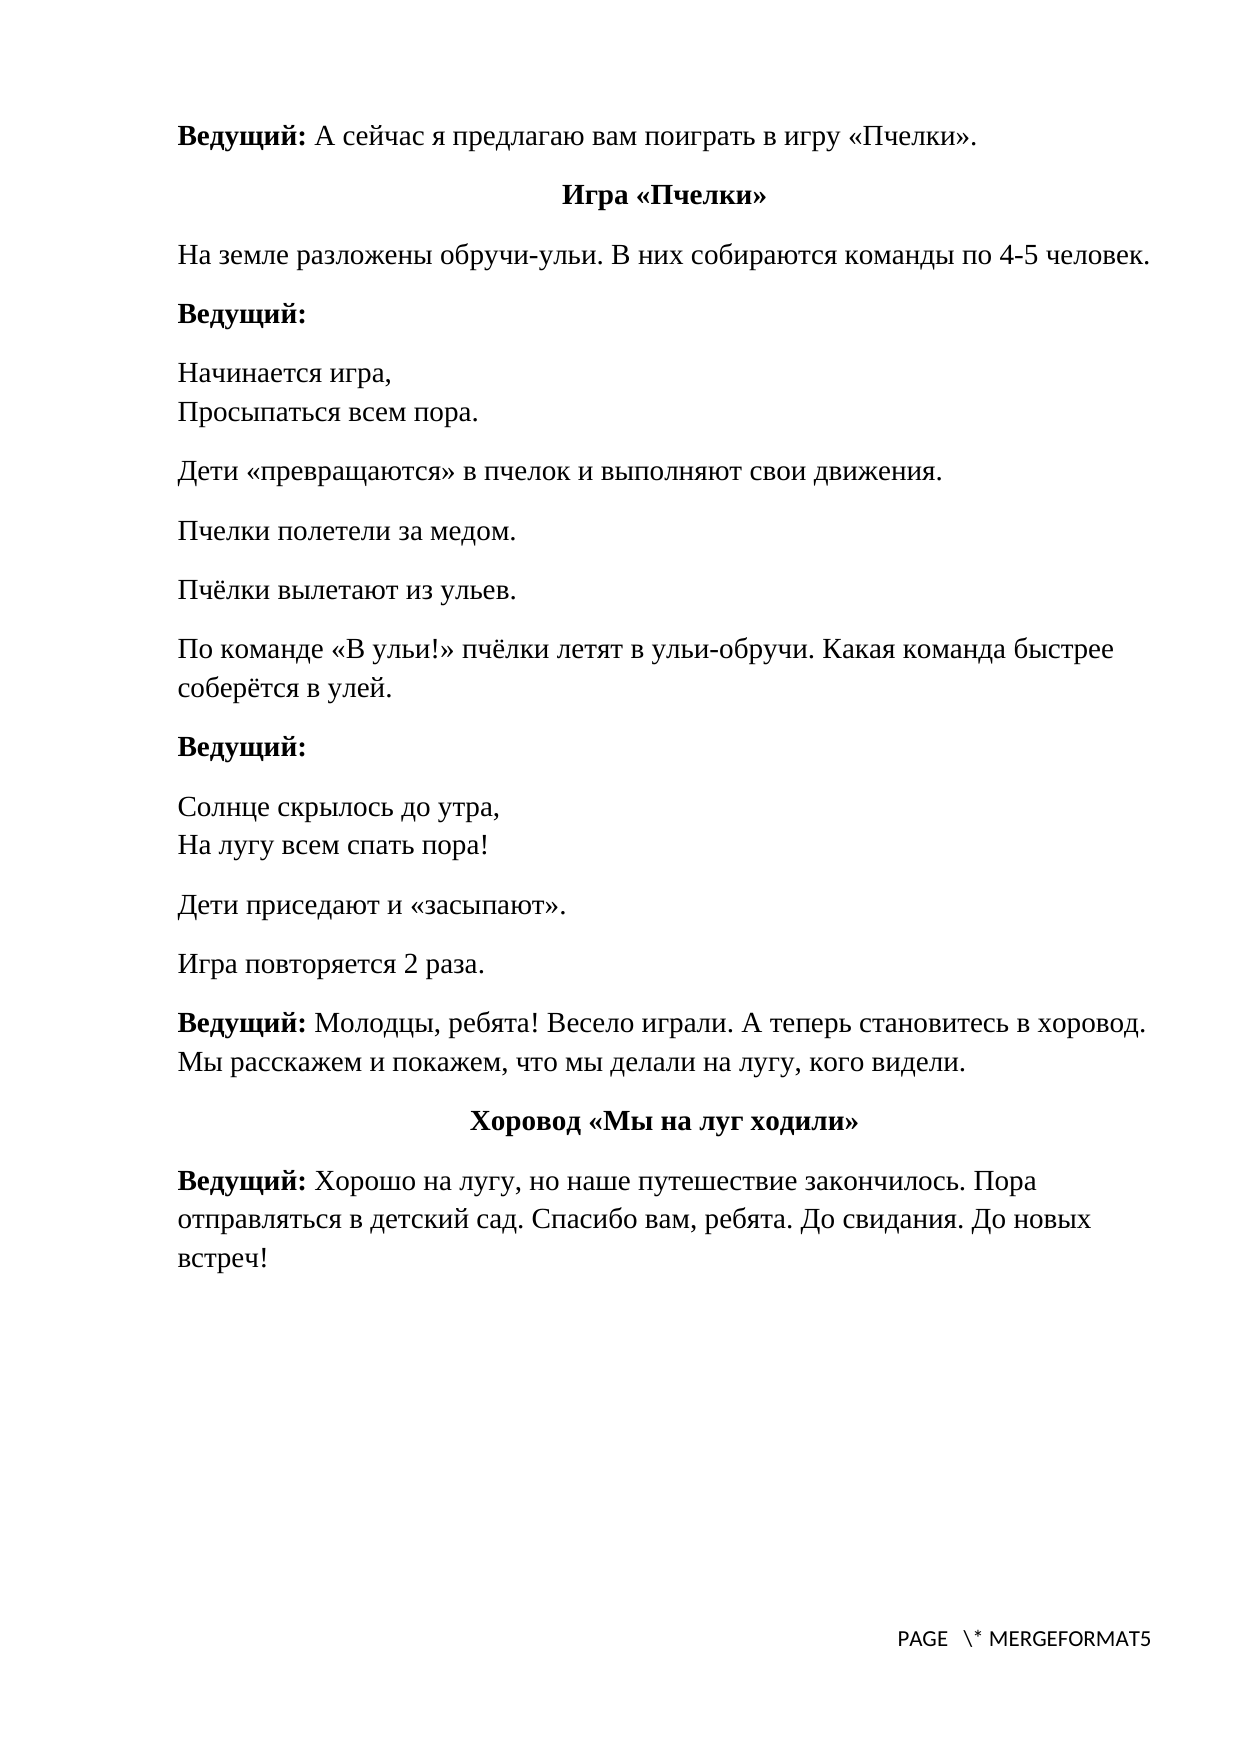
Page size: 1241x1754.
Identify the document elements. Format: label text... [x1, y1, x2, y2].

text Пчёлки вылетают из ульев. [177, 572, 1152, 606]
text Начинается игра, Просыпаться всем пора. [177, 356, 1152, 428]
text Ведущий: [177, 729, 1152, 763]
text Игра повторяется 2 раза. [177, 946, 1152, 980]
text Дети «превращаются» в пчелок и выполняют свои движения. [177, 453, 1152, 487]
text На земле разложены обручи-ульи. В них собираются команды по 4-5 человек. [177, 237, 1152, 270]
text Ведущий: Молодцы, ребята! Весело играли. А теперь становитесь в хоровод. Мы расскажем и покажем, что мы делали на лугу, кого видели. [177, 1006, 1152, 1078]
text Дети приседают и «засыпают». [177, 887, 1152, 920]
text По команде «В ульи!» пчёлки летят в ульи-обручи. Какая команда быстрее соберётся в улей. [177, 632, 1152, 704]
text Игра «Пчелки» [177, 177, 1152, 211]
text Солнце скрылось до утра, На лугу всем спать пора! [177, 789, 1152, 861]
text Ведущий: А сейчас я предлагаю вам поиграть в игру «Пчелки». [177, 118, 1152, 152]
text Пчелки полетели за медом. [177, 513, 1152, 546]
text Хоровод «Мы на луг ходили» [177, 1103, 1152, 1137]
text Ведущий: Хорошо на лугу, но наше путешествие закончилось. Пора отправляться в детский сад. Спасибо вам, ребята. До свидания. До новых встреч! [177, 1163, 1152, 1273]
text Ведущий: [177, 296, 1152, 330]
